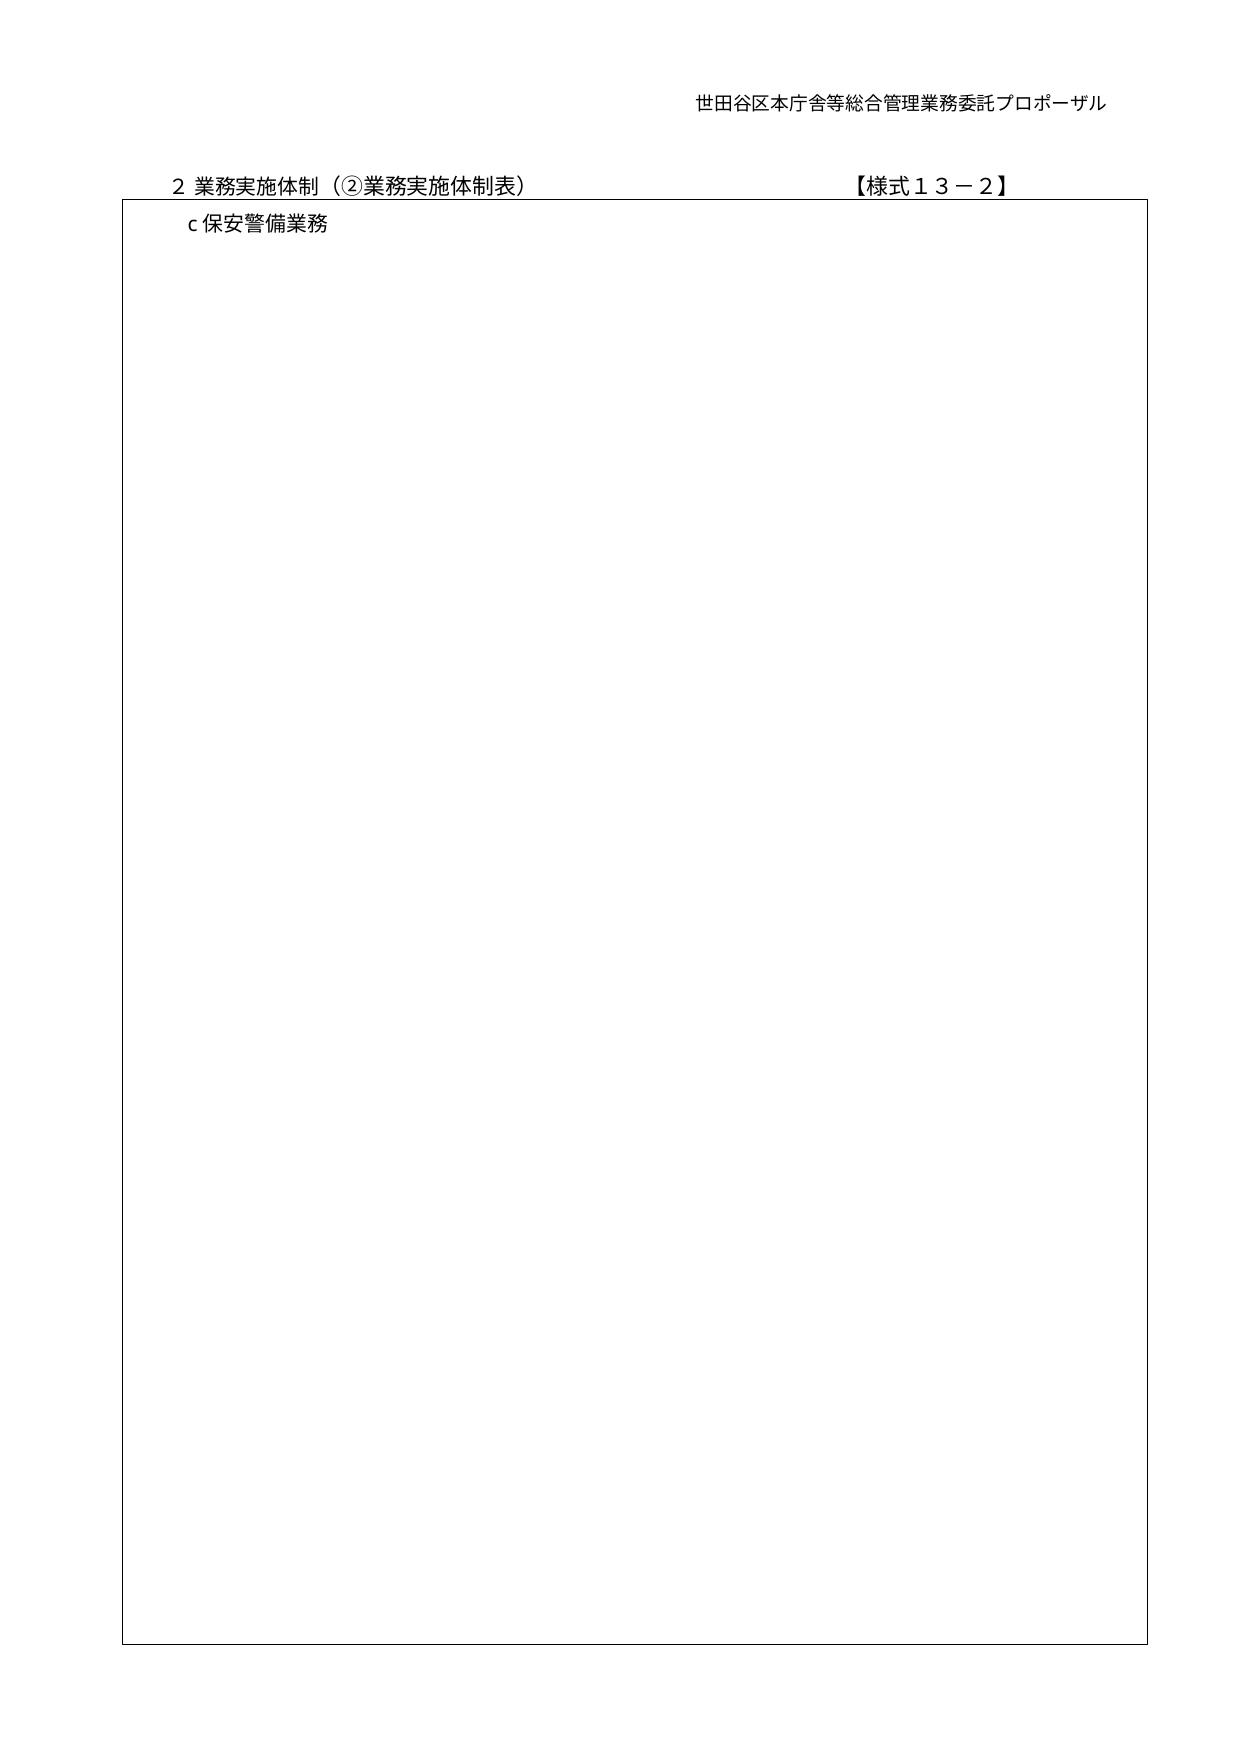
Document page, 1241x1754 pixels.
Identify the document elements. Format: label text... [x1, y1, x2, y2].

text c 保安警備業務 [148, 204, 1107, 241]
text ２ 業務実施体制（②業務実施体制表） 【様式１３－２】 [148, 167, 1107, 199]
